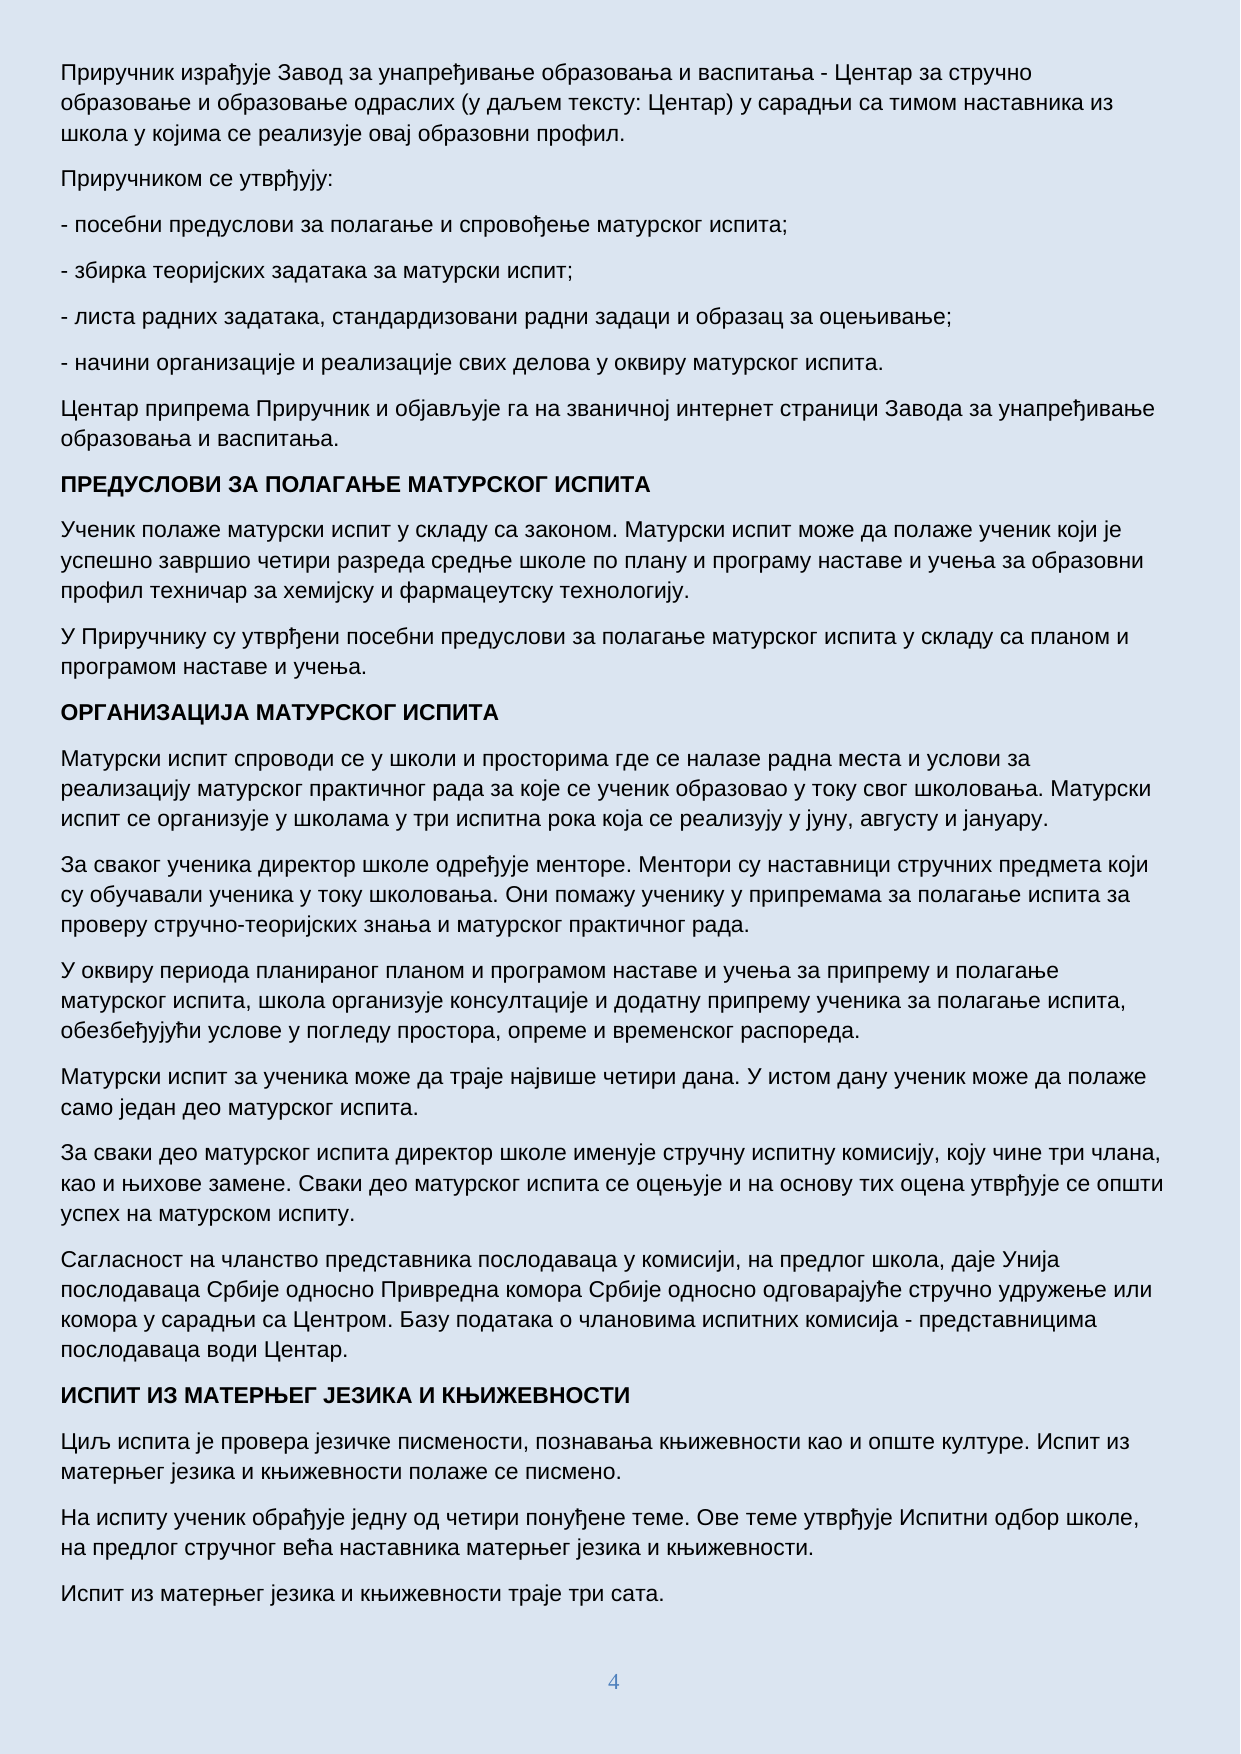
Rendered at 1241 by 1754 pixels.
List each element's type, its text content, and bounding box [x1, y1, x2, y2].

text Матурски испит спроводи се у школи и просторима где се налазе радна места и услови за реализацију матурског практичног рада за које се ученик образовао у току свог школовања. Матурски испит се организује у школама у три испитна рока која се реализују у јуну, августу и јануару. [60, 744, 1167, 831]
text ОРГАНИЗАЦИЈА МАТУРСКОГ ИСПИТА [60, 699, 1167, 725]
text - посебни предуслови за полагање и спровођење матурског испита; [60, 211, 1167, 237]
text Циљ испита је провера језичке писмености, познавања књижевности као и опште културе. Испит из матерњег језика и књижевности полаже се писмено. [60, 1428, 1167, 1484]
text Ученик полаже матурски испит у складу са законом. Матурски испит може да полаже ученик који је успешно завршио четири разреда средње школе по плану и програму наставе и учења за образовни профил техничар за хемијску и фармацеутску технологију. [60, 516, 1167, 603]
text Приручник израђује Завод за унапређивање образовања и васпитања - Центар за стручно образовање и образовање одраслих (у даљем тексту: Центар) у сарадњи са тимом наставника из школа у којима се реализује овај образовни профил. [60, 59, 1167, 146]
text - начини организације и реализације свих делова у оквиру матурског испита. [60, 349, 1167, 375]
text На испиту ученик обрађује једну од четири понуђене теме. Ове теме утврђује Испитни одбор школе, на предлог стручног већа наставника матерњег језика и књижевности. [60, 1504, 1167, 1560]
text Матурски испит за ученика може да траје највише четири дана. У истом дану ученик може да полаже само један део матурског испита. [60, 1063, 1167, 1120]
text У Приручнику су утврђени посебни предуслови за полагање матурског испита у складу са планом и програмом наставе и учења. [60, 623, 1167, 679]
text Испит из матерњег језика и књижевности траје три сата. [60, 1580, 1167, 1606]
text Сагласност на чланство представника послодаваца у комисији, на предлог школа, даје Унија послодаваца Србије односно Привредна комора Србије односно одговарајуће стручно удружење или комора у сарадњи са Центром. Базу података о члановима испитних комисија - представницима послодаваца води Центар. [60, 1246, 1167, 1362]
text Приручником се утврђују: [60, 165, 1167, 192]
text - листа радних задатака, стандардизовани радни задаци и образац за оцењивање; [60, 303, 1167, 329]
text - збирка теоријских задатака за матурски испит; [60, 257, 1167, 283]
text За сваки део матурског испита директор школе именује стручну испитну комисију, коју чине три члана, као и њихове замене. Сваки део матурског испита се оцењује и на основу тих оцена утврђује се општи успех на матурском испиту. [60, 1139, 1167, 1226]
text ИСПИТ ИЗ МАТЕРЊЕГ ЈЕЗИКА И КЊИЖЕВНОСТИ [60, 1382, 1167, 1408]
text За сваког ученика директор школе одређује менторе. Ментори су наставници стручних предмета који су обучавали ученика у току школовања. Они помажу ученику у припремама за полагање испита за проверу стручно-теоријских знања и матурског практичног рада. [60, 851, 1167, 937]
text ПРЕДУСЛОВИ ЗА ПОЛАГАЊЕ МАТУРСКОГ ИСПИТА [60, 471, 1167, 497]
text Центар припрема Приручник и објављује га на званичној интернет страници Завода за унапређивање образовања и васпитања. [60, 394, 1167, 451]
text У оквиру периода планираног планом и програмом наставе и учења за припрему и полагање матурског испита, школа организује консултације и додатну припрему ученика за полагање испита, обезбеђујући услове у погледу простора, опреме и временског распореда. [60, 957, 1167, 1044]
